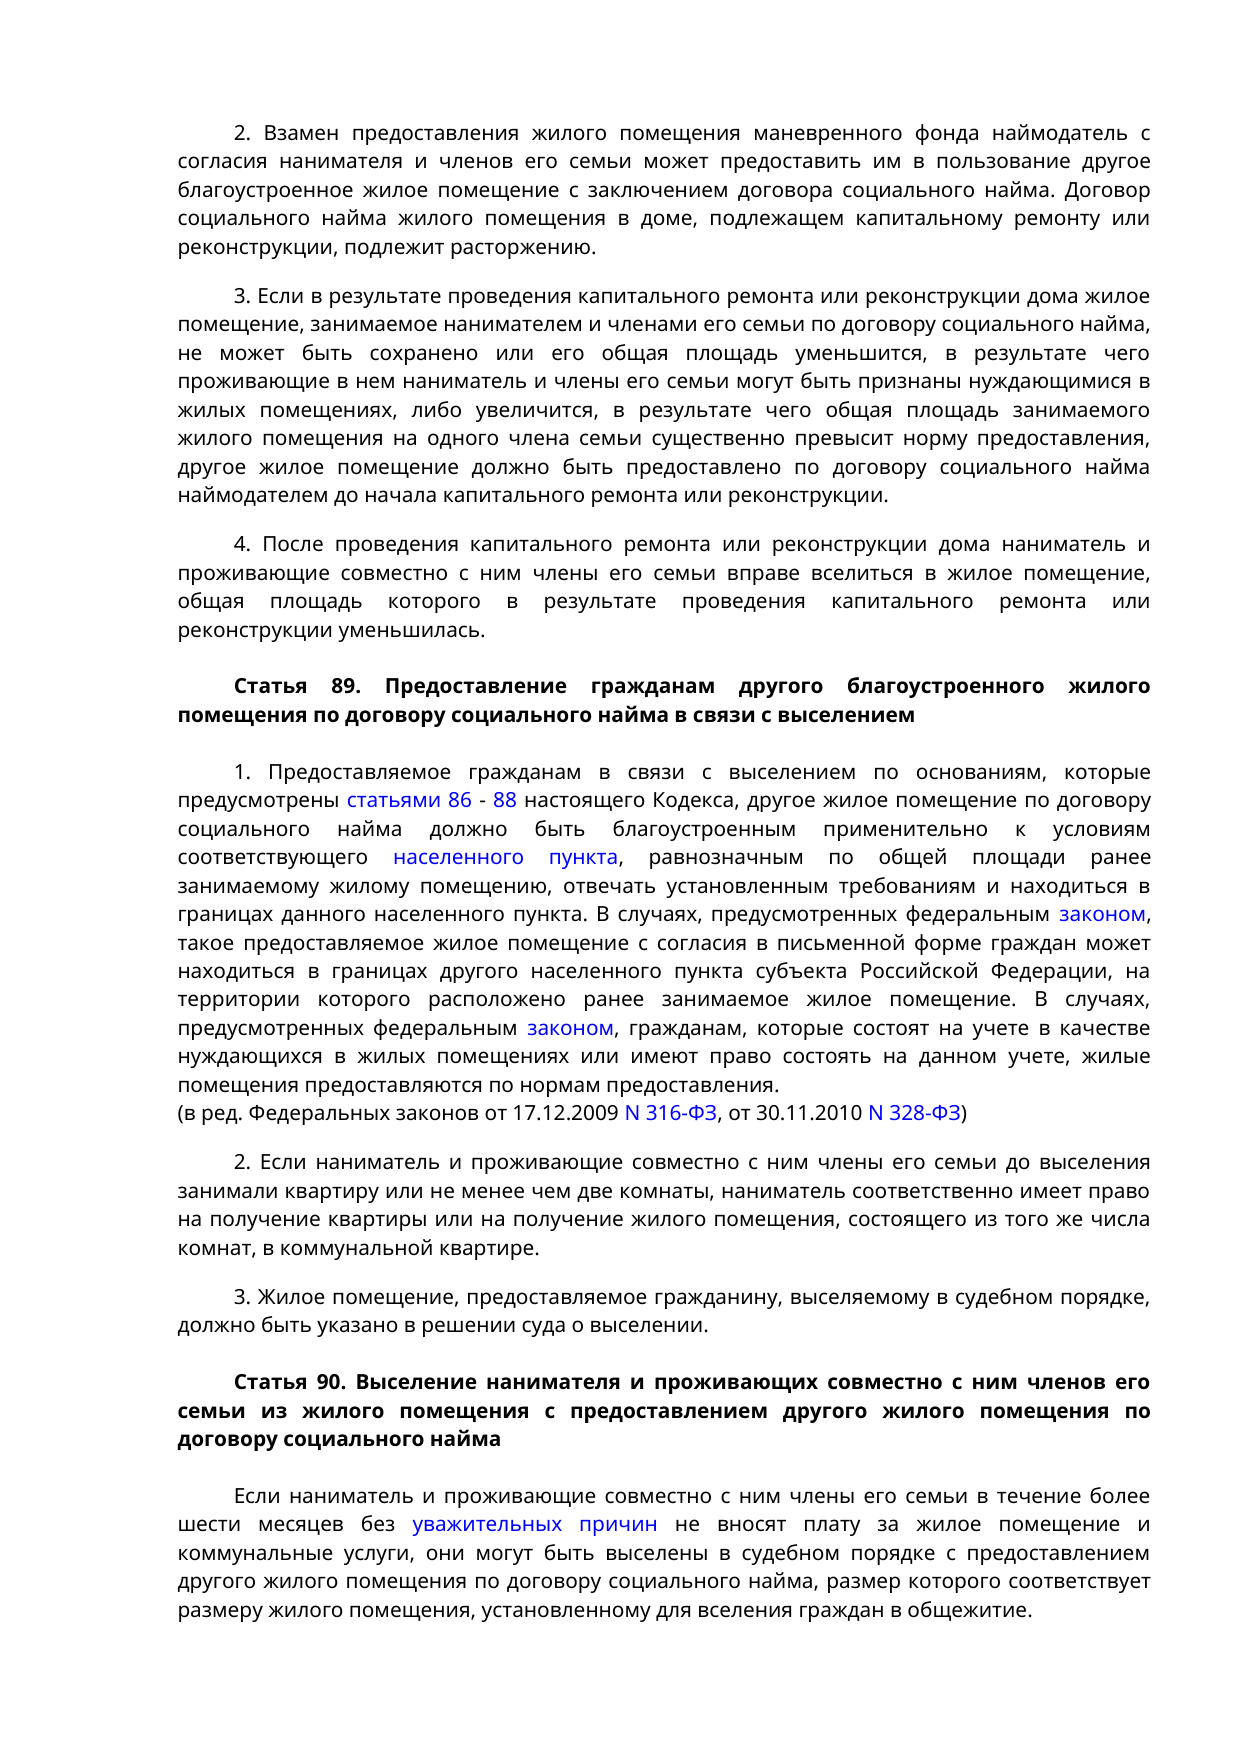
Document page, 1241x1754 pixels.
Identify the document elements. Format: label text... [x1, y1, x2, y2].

title Статья 89. Предоставление гражданам другого благоустроенного жилого помещения по договору социального найма в связи с выселением [177, 672, 1152, 728]
text 1. Предоставляемое гражданам в связи с выселением по основаниям, которые предусмотрены статьями 86 - 88 настоящего Кодекса, другое жилое помещение по договору социального найма должно быть благоустроенным применительно к условиям соответствующего населенного пункта, равнозначным по общей площади ранее занимаемому жилому помещению, отвечать установленным требованиям и находиться в границах данного населенного пункта. В случаях, предусмотренных федеральным законом, такое предоставляемое жилое помещение с согласия в письменной форме граждан может находиться в границах другого населенного пункта субъекта Российской Федерации, на территории которого расположено ранее занимаемое жилое помещение. В случаях, предусмотренных федеральным законом, гражданам, которые состоят на учете в качестве нуждающихся в жилых помещениях или имеют право состоять на данном учете, жилые помещения предоставляются по нормам предоставления. [177, 757, 1152, 1098]
text 3. Жилое помещение, предоставляемое гражданину, выселяемому в судебном порядке, должно быть указано в решении суда о выселении. [177, 1282, 1152, 1339]
text 4. После проведения капитального ремонта или реконструкции дома наниматель и проживающие совместно с ним члены его семьи вправе вселиться в жилое помещение, общая площадь которого в результате проведения капитального ремонта или реконструкции уменьшилась. [177, 529, 1152, 643]
text (в ред. Федеральных законов от 17.12.2009 N 316-ФЗ, от 30.11.2010 N 328-ФЗ) [177, 1098, 1152, 1127]
text Если наниматель и проживающие совместно с ним члены его семьи в течение более шести месяцев без уважительных причин не вносят плату за жилое помещение и коммунальные услуги, они могут быть выселены в судебном порядке с предоставлением другого жилого помещения по договору социального найма, размер которого соответствует размеру жилого помещения, установленному для вселения граждан в общежитие. [177, 1481, 1152, 1623]
text 2. Если наниматель и проживающие совместно с ним члены его семьи до выселения занимали квартиру или не менее чем две комнаты, наниматель соответственно имеет право на получение квартиры или на получение жилого помещения, состоящего из того же числа комнат, в коммунальной квартире. [177, 1147, 1152, 1261]
text 3. Если в результате проведения капитального ремонта или реконструкции дома жилое помещение, занимаемое нанимателем и членами его семьи по договору социального найма, не может быть сохранено или его общая площадь уменьшится, в результате чего проживающие в нем наниматель и члены его семьи могут быть признаны нуждающимися в жилых помещениях, либо увеличится, в результате чего общая площадь занимаемого жилого помещения на одного члена семьи существенно превысит норму предоставления, другое жилое помещение должно быть предоставлено по договору социального найма наймодателем до начала капитального ремонта или реконструкции. [177, 281, 1152, 509]
text 2. Взамен предоставления жилого помещения маневренного фонда наймодатель с согласия нанимателя и членов его семьи может предоставить им в пользование другое благоустроенное жилое помещение с заключением договора социального найма. Договор социального найма жилого помещения в доме, подлежащем капитальному ремонту или реконструкции, подлежит расторжению. [177, 118, 1152, 260]
title Статья 90. Выселение нанимателя и проживающих совместно с ним членов его семьи из жилого помещения с предоставлением другого жилого помещения по договору социального найма [177, 1367, 1152, 1453]
